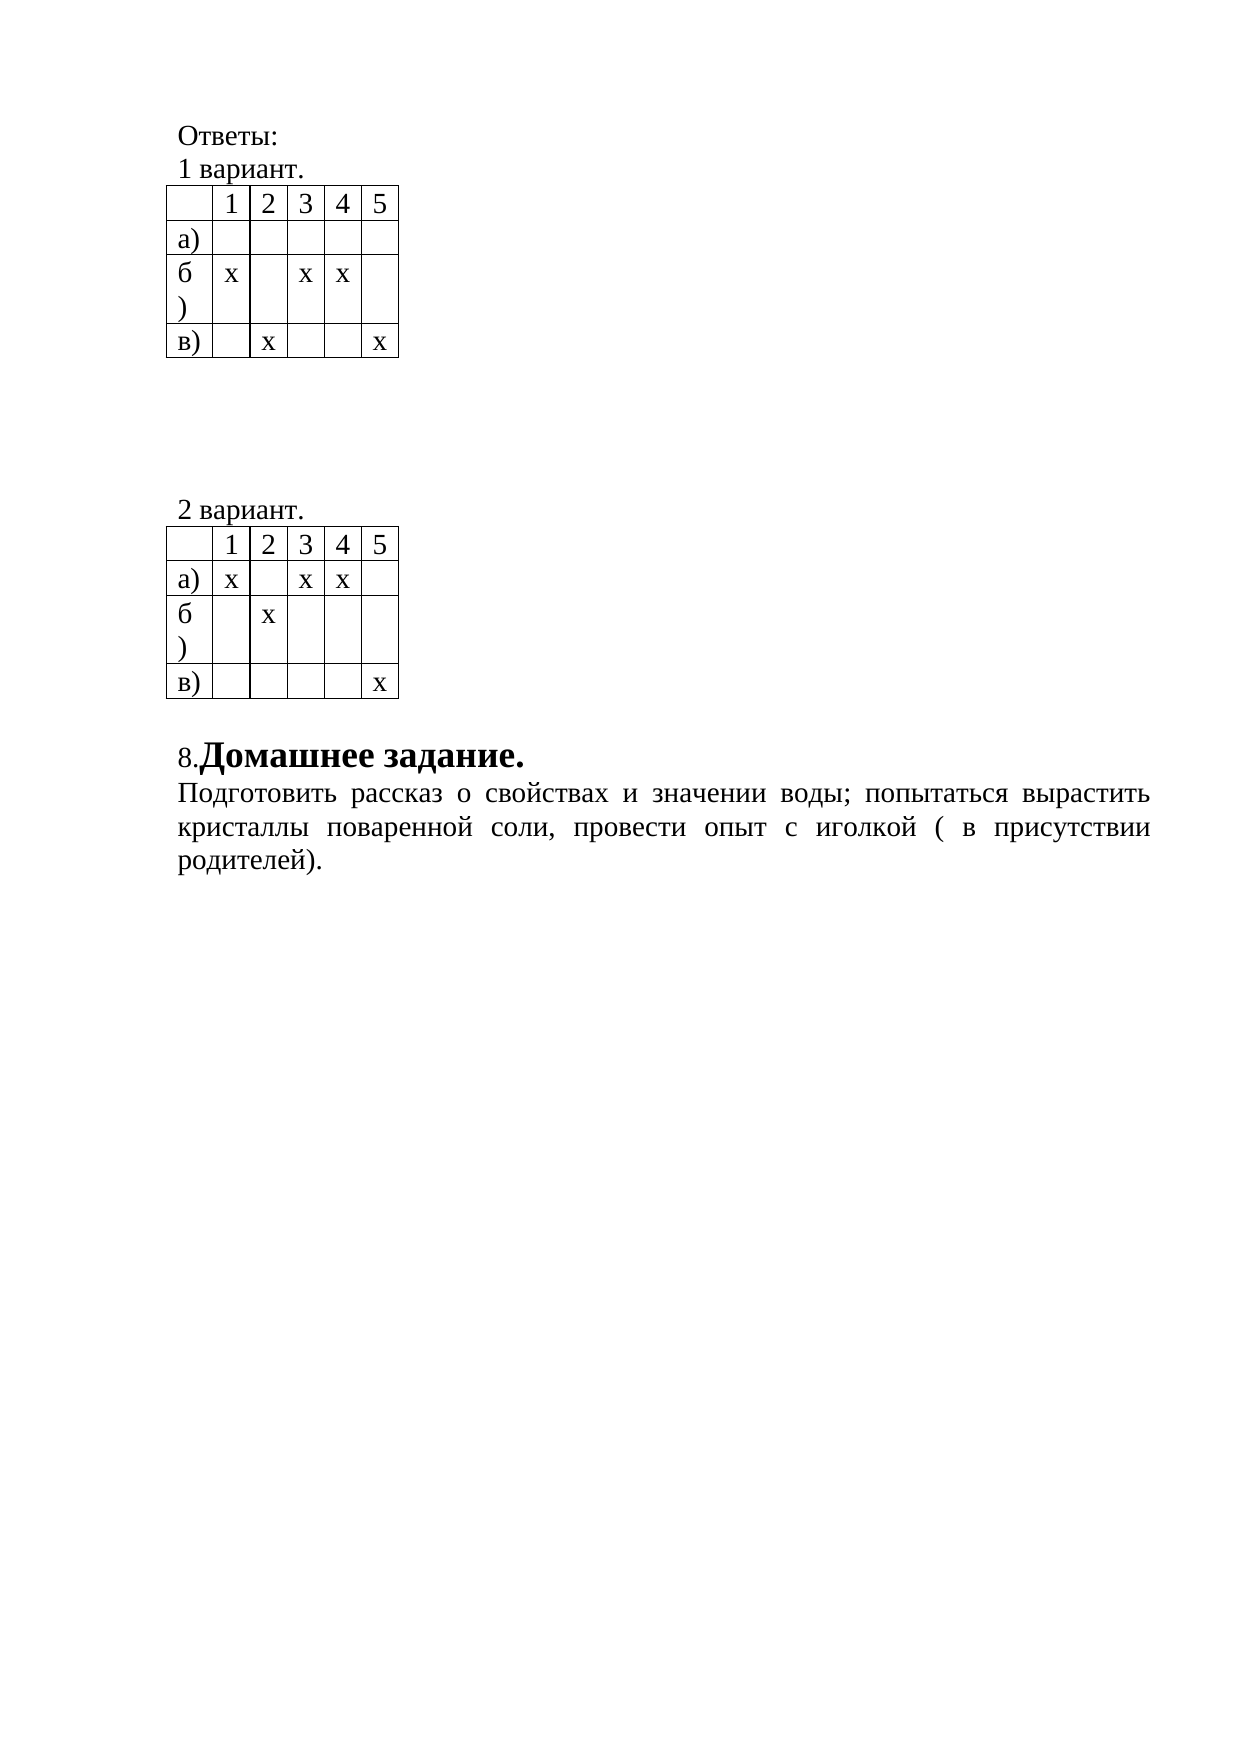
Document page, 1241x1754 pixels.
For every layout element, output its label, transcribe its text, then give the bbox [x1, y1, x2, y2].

table_cell в) [167, 324, 212, 357]
table_cell [213, 324, 249, 357]
table_cell [213, 664, 249, 698]
table_cell а) [167, 221, 212, 254]
table_header 2 [251, 186, 287, 220]
table_header 1 [213, 186, 249, 220]
table_cell х [288, 561, 324, 595]
table_cell х [251, 596, 287, 663]
table_cell х [325, 255, 361, 322]
table_cell [251, 221, 287, 254]
table_header 5 [362, 186, 398, 220]
table_cell х [362, 664, 398, 698]
table_cell х [288, 255, 324, 322]
table_cell [325, 221, 361, 254]
table_cell х [325, 561, 361, 595]
table_cell [288, 221, 324, 254]
table_cell в) [167, 664, 212, 698]
table_cell а) [167, 561, 212, 595]
table_cell [251, 561, 287, 595]
table_cell [325, 596, 361, 663]
table_cell [325, 664, 361, 698]
table_cell х [362, 324, 398, 357]
table_cell [362, 596, 398, 663]
table_header [167, 527, 212, 560]
text 2 вариант. [177, 492, 1152, 526]
table_cell х [213, 561, 249, 595]
table_header 3 [288, 527, 324, 560]
table_header 2 [251, 527, 287, 560]
table_cell б) [167, 596, 212, 663]
table_header 4 [325, 527, 361, 560]
table_header 4 [325, 186, 361, 220]
table_cell [213, 596, 249, 663]
text Ответы: [177, 118, 1152, 152]
table_cell [362, 221, 398, 254]
table_cell [288, 324, 324, 357]
table_cell х [213, 255, 249, 322]
table_header [167, 186, 212, 220]
table_cell [362, 255, 398, 322]
table_cell [251, 255, 287, 322]
table_cell [251, 664, 287, 698]
table_header 3 [288, 186, 324, 220]
text 1 вариант. [177, 152, 1152, 185]
table_header 1 [213, 527, 249, 560]
table_cell [288, 596, 324, 663]
table_cell б) [167, 255, 212, 322]
table_header 5 [362, 527, 398, 560]
text 8.Домашнее задание. [177, 732, 1152, 775]
table_cell [362, 561, 398, 595]
table_cell [288, 664, 324, 698]
text Подготовить рассказ о свойствах и значении воды; попытаться вырастить кристаллы поваренной соли, провести опыт с иголкой ( в присутствии родителей). [177, 775, 1152, 876]
table_cell [325, 324, 361, 357]
table_cell [213, 221, 249, 254]
table_cell х [251, 324, 287, 357]
